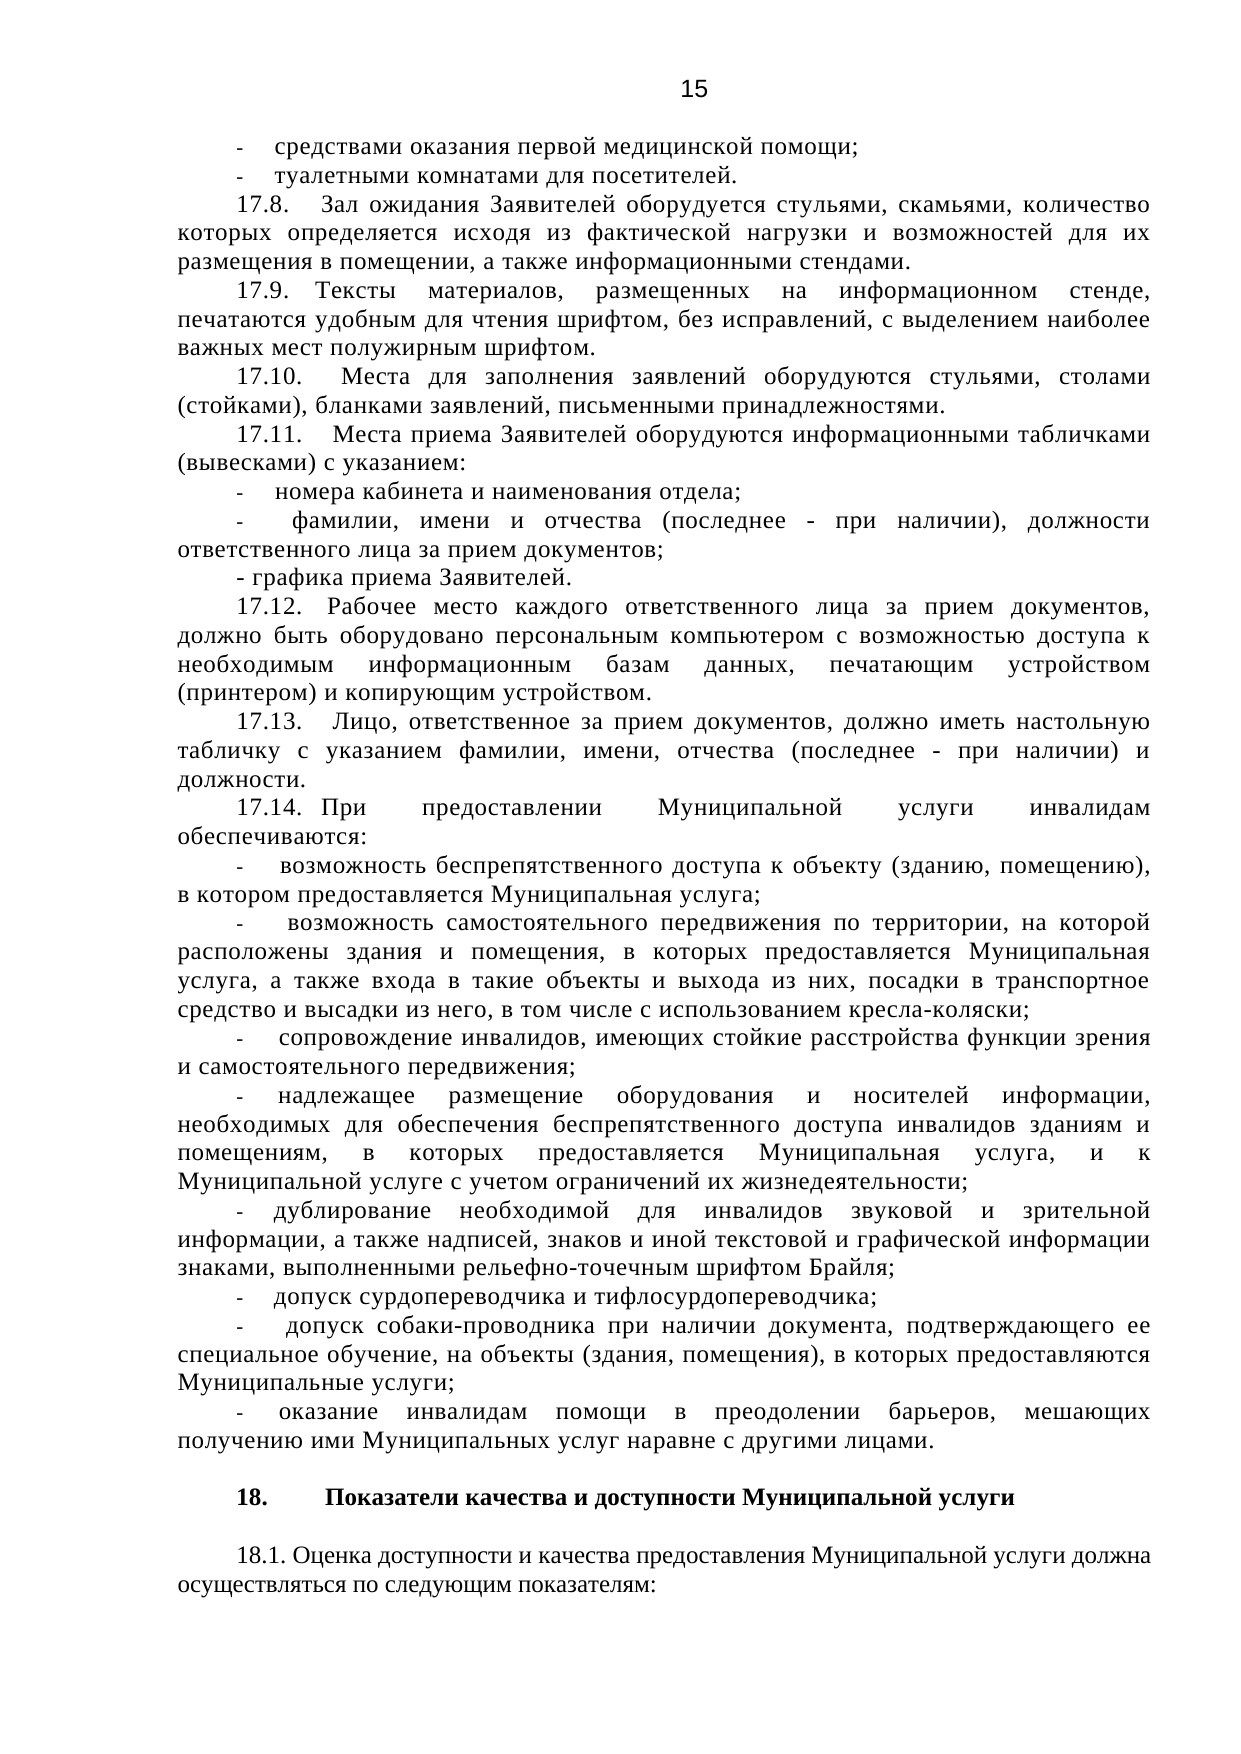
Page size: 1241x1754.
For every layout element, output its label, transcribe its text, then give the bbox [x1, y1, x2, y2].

list Показатели качества и доступности Муниципальной услуги [177, 1482, 1152, 1511]
list Зал ожидания Заявителей оборудуется стульями, скамьями, количество которых определяется исходя из фактической нагрузки и возможностей для их размещения в помещении, а также информационными стендами. [177, 189, 1152, 275]
list Места для заполнения заявлений оборудуются стульями, столами (стойками), бланками заявлений, письменными принадлежностями. [177, 361, 1152, 419]
list Тексты материалов, размещенных на информационном стенде, печатаются удобным для чтения шрифтом, без исправлений, с выделением наиболее важных мест полужирным шрифтом. [177, 275, 1152, 361]
list Места приема Заявителей оборудуются информационными табличками (вывесками) с указанием: [177, 419, 1152, 476]
list номера кабинета и наименования отдела; [177, 476, 1152, 505]
text - графика приема Заявителей. [177, 562, 1152, 591]
list При предоставлении Муниципальной услуги инвалидам обеспечиваются: [177, 792, 1152, 850]
list оказание инвалидам помощи в преодолении барьеров, мешающих получению ими Муниципальных услуг наравне с другими лицами. [177, 1396, 1152, 1454]
list возможность самостоятельного передвижения по территории, на которой расположены здания и помещения, в которых предоставляется Муниципальная услуга, а также входа в такие объекты и выхода из них, посадки в транспортное средство и высадки из него, в том числе с использованием кресла-коляски; [177, 907, 1152, 1022]
text 18.1. Оценка доступности и качества предоставления Муниципальной услуги должна осуществляться по следующим показателям: [177, 1540, 1152, 1597]
list допуск сурдопереводчика и тифлосурдопереводчика; [177, 1281, 1152, 1310]
list возможность беспрепятственного доступа к объекту (зданию, помещению), в котором предоставляется Муниципальная услуга; [177, 850, 1152, 907]
list сопровождение инвалидов, имеющих стойкие расстройства функции зрения и самостоятельного передвижения; [177, 1022, 1152, 1080]
list надлежащее размещение оборудования и носителей информации, необходимых для обеспечения беспрепятственного доступа инвалидов зданиям и помещениям, в которых предоставляется Муниципальная услуга, и к Муниципальной услуге с учетом ограничений их жизнедеятельности; [177, 1080, 1152, 1195]
list фамилии, имени и отчества (последнее - при наличии), должности ответственного лица за прием документов; [177, 505, 1152, 562]
list туалетными комнатами для посетителей. [177, 160, 1152, 189]
list допуск собаки-проводника при наличии документа, подтверждающего ее специальное обучение, на объекты (здания, помещения), в которых предоставляются Муниципальные услуги; [177, 1310, 1152, 1396]
list средствами оказания первой медицинской помощи; [177, 131, 1152, 160]
list Рабочее место каждого ответственного лица за прием документов, должно быть оборудовано персональным компьютером с возможностью доступа к необходимым информационным базам данных, печатающим устройством (принтером) и копирующим устройством. [177, 591, 1152, 706]
list Лицо, ответственное за прием документов, должно иметь настольную табличку с указанием фамилии, имени, отчества (последнее - при наличии) и должности. [177, 706, 1152, 792]
list дублирование необходимой для инвалидов звуковой и зрительной информации, а также надписей, знаков и иной текстовой и графической информации знаками, выполненными рельефно-точечным шрифтом Брайля; [177, 1195, 1152, 1281]
